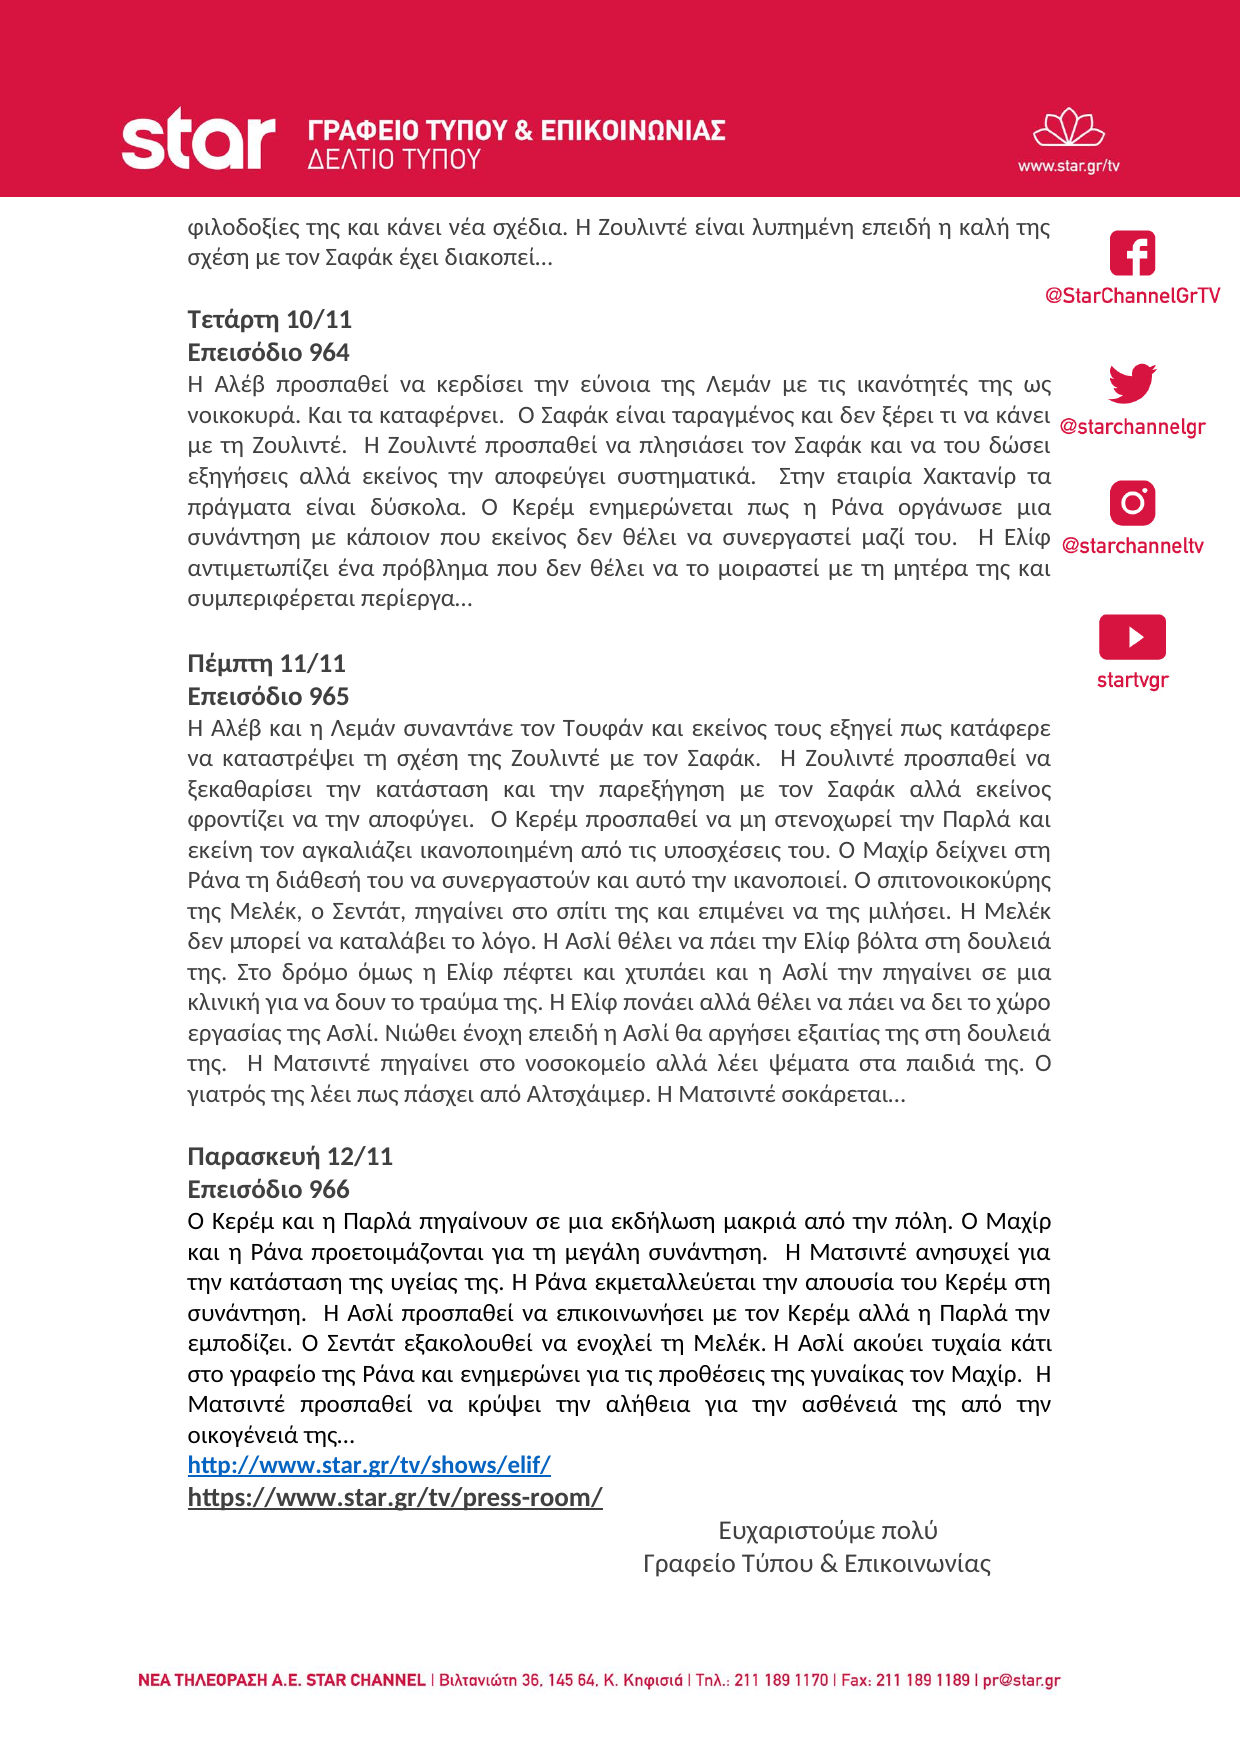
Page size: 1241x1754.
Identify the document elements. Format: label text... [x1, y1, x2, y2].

text Η Αλέβ προσπαθεί να κερδίσει την εύνοια της Λεμάν με τις ικανότητές της ως νοικοκυρά. Και τα καταφέρνει. Ο Σαφάκ είναι ταραγμένος και δεν ξέρει τι να κάνει με τη Ζουλιντέ. Η Ζουλιντέ προσπαθεί να πλησιάσει τον Σαφάκ και να του δώσει εξηγήσεις αλλά εκείνος την αποφεύγει συστηματικά. Στην εταιρία Χακτανίρ τα πράγματα είναι δύσκολα. Ο Κερέμ ενημερώνεται πως η Ράνα οργάνωσε μια συνάντηση με κάποιον που εκείνος δεν θέλει να συνεργαστεί μαζί του. Η Ελίφ αντιμετωπίζει ένα πρόβλημα που δεν θέλει να το μοιραστεί με τη μητέρα της και συμπεριφέρεται περίεργα… [187, 369, 1053, 613]
text https://www.star.gr/tv/press-room/ [187, 1480, 1053, 1513]
text φιλοδοξίες της και κάνει νέα σχέδια. Η Ζουλιντέ είναι λυπημένη επειδή η καλή της σχέση με τον Σαφάκ έχει διακοπεί… [187, 211, 1053, 272]
text Παρασκευή 12/11 [187, 1139, 1053, 1172]
text Γραφείο Τύπου & Επικοινωνίας [187, 1546, 1053, 1579]
text Τετάρτη 10/11 [187, 303, 1053, 336]
text Πέμπτη 11/11 [187, 646, 1053, 679]
text http://www.star.gr/tv/shows/elif/ [187, 1449, 1053, 1480]
text Επεισόδιο 965 [187, 679, 1053, 712]
text Ευχαριστούμε πολύ [187, 1513, 1053, 1546]
text Επεισόδιο 964 [187, 336, 1053, 369]
text Ο Κερέμ και η Παρλά πηγαίνουν σε μια εκδήλωση μακριά από την πόλη. Ο Μαχίρ και η Ράνα προετοιμάζονται για τη μεγάλη συνάντηση. Η Ματσιντέ ανησυχεί για την κατάσταση της υγείας της. Η Ράνα εκμεταλλεύεται την απουσία του Κερέμ στη συνάντηση. Η Ασλί προσπαθεί να επικοινωνήσει με τον Κερέμ αλλά η Παρλά την εμποδίζει. Ο Σεντάτ εξακολουθεί να ενοχλεί τη Μελέκ. Η Ασλί ακούει τυχαία κάτι στο γραφείο της Ράνα και ενημερώνει για τις προθέσεις της γυναίκας τον Μαχίρ. Η Ματσιντέ προσπαθεί να κρύψει την αλήθεια για την ασθένειά της από την οικογένειά της… [187, 1205, 1053, 1449]
picture [0, 0, 1240, 1753]
text Η Αλέβ και η Λεμάν συναντάνε τον Τουφάν και εκείνος τους εξηγεί πως κατάφερε να καταστρέψει τη σχέση της Ζουλιντέ με τον Σαφάκ. Η Ζουλιντέ προσπαθεί να ξεκαθαρίσει την κατάσταση και την παρεξήγηση με τον Σαφάκ αλλά εκείνος φροντίζει να την αποφύγει. Ο Κερέμ προσπαθεί να μη στενοχωρεί την Παρλά και εκείνη τον αγκαλιάζει ικανοποιημένη από τις υποσχέσεις του. Ο Μαχίρ δείχνει στη Ράνα τη διάθεσή του να συνεργαστούν και αυτό την ικανοποιεί. Ο σπιτονοικοκύρης της Μελέκ, ο Σεντάτ, πηγαίνει στο σπίτι της και επιμένει να της μιλήσει. Η Μελέκ δεν μπορεί να καταλάβει το λόγο. Η Ασλί θέλει να πάει την Ελίφ βόλτα στη δουλειά της. Στο δρόμο όμως η Ελίφ πέφτει και χτυπάει και η Ασλί την πηγαίνει σε μια κλινική για να δουν το τραύμα της. Η Ελίφ πονάει αλλά θέλει να πάει να δει το χώρο εργασίας της Ασλί. Νιώθει ένοχη επειδή η Ασλί θα αργήσει εξαιτίας της στη δουλειά της. Η Ματσιντέ πηγαίνει στο νοσοκομείο αλλά λέει ψέματα στα παιδιά της. Ο γιατρός της λέει πως πάσχει από Αλτσχάιμερ. Η Ματσιντέ σοκάρεται… [187, 712, 1053, 1109]
text Επεισόδιο 966 [187, 1172, 1053, 1205]
